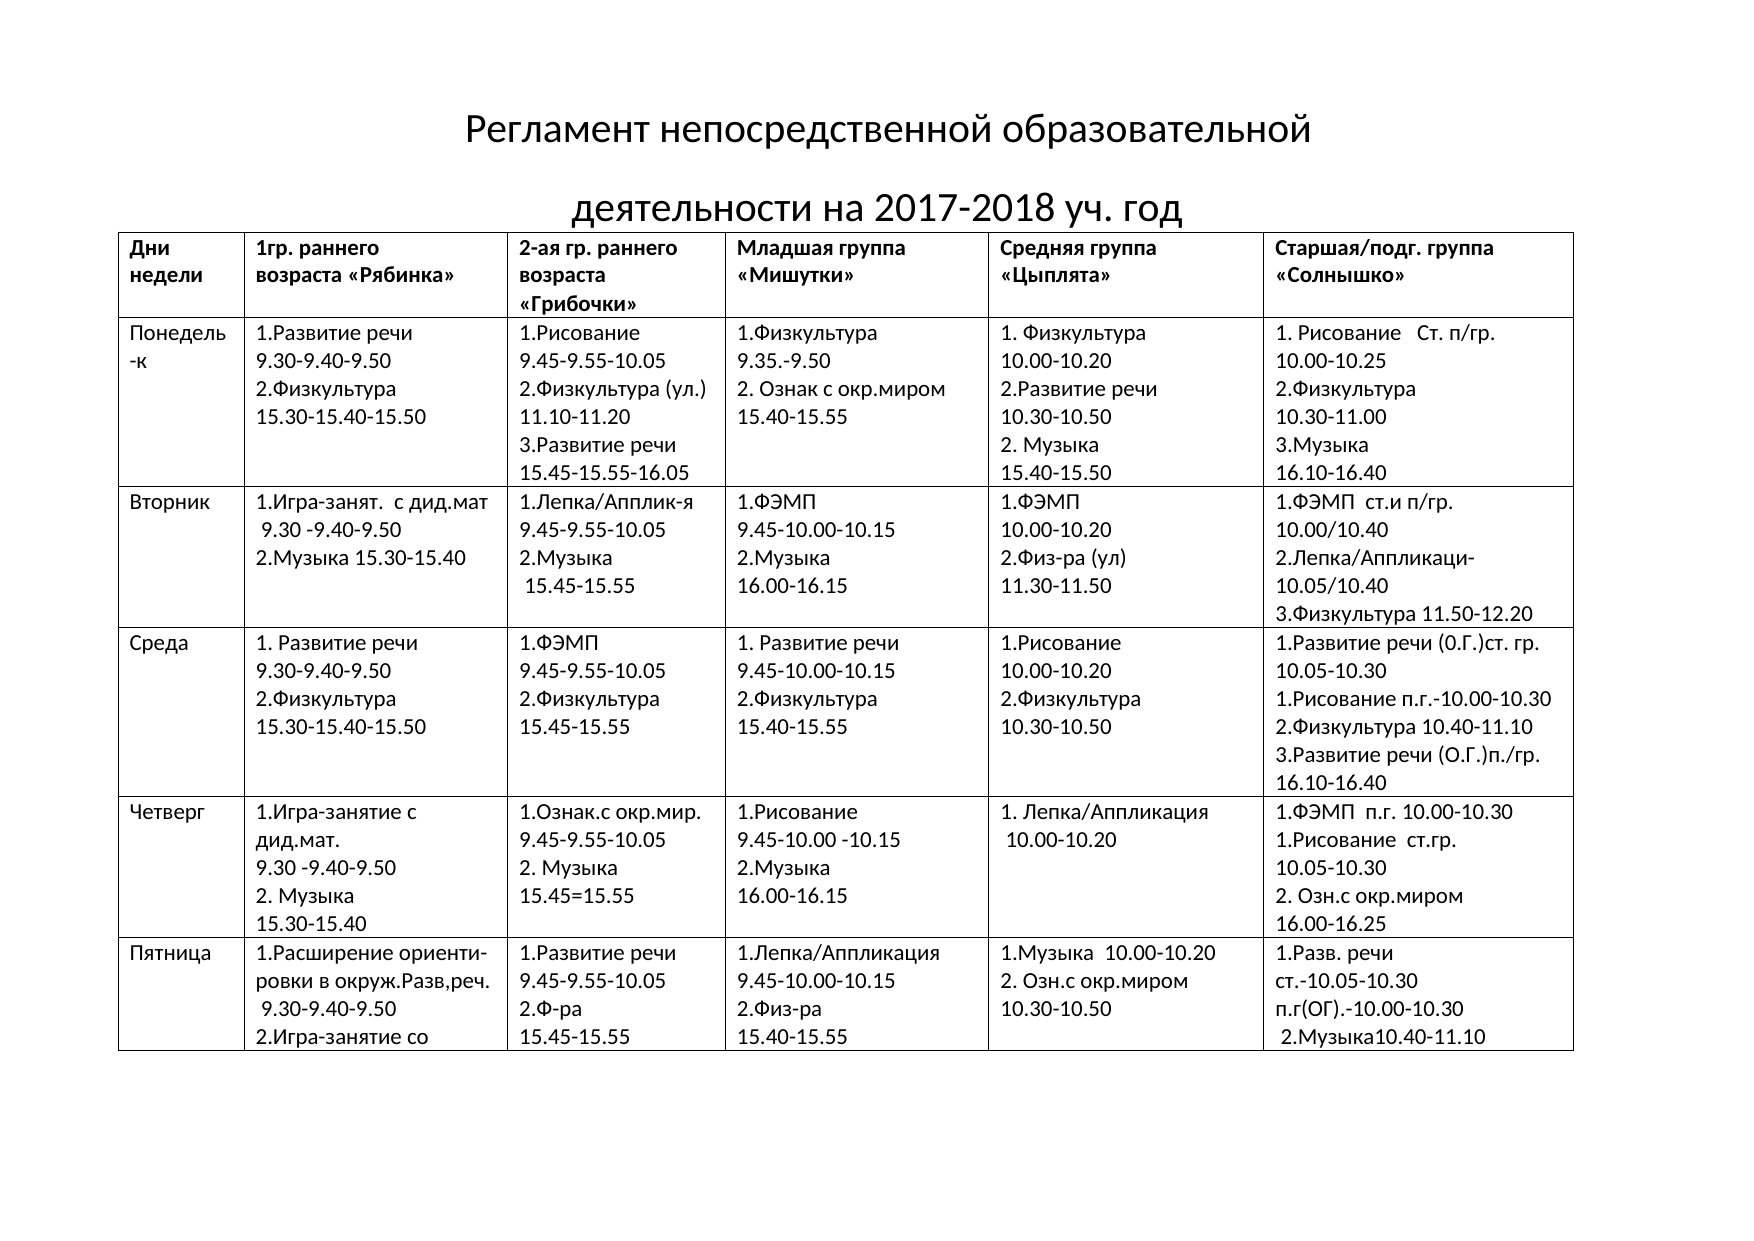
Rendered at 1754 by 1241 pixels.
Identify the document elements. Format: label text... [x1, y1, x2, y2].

table_cell 1.ФЭМП 10.00-10.20 2.Физ-ра (ул) 11.30-11.50 [989, 487, 1263, 627]
table_cell 1. Развитие речи 9.45-10.00-10.15 2.Физкультура 15.40-15.55 [726, 628, 988, 796]
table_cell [245, 938, 507, 1050]
table_cell 1.Игра-занятие с дид.мат. 9.30 -9.40-9.50 2. Музыка 15.30-15.40 [245, 797, 507, 937]
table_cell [726, 938, 988, 1050]
table_cell Пятница [119, 938, 244, 1050]
table_cell 1.Рисование 9.45-9.55-10.05 2.Физкультура (ул.) 11.10-11.20 3.Развитие речи 15.45-15.55-16.05 [508, 318, 725, 486]
table_header Дни недели [119, 233, 244, 317]
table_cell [1264, 938, 1573, 1050]
table_header 1гр. раннего возраста «Рябинка» [245, 233, 507, 317]
table_header 2-ая гр. раннего возраста «Грибочки» [508, 233, 725, 317]
table_cell 1. Развитие речи 9.30-9.40-9.50 2.Физкультура 15.30-15.40-15.50 [245, 628, 507, 796]
table_cell 1. Рисование Ст. п/гр. 10.00-10.25 2.Физкультура 10.30-11.00 3.Музыка 16.10-16.40 [1264, 318, 1573, 486]
table_cell 1.Лепка/Апплик-я 9.45-9.55-10.05 2.Музыка 15.45-15.55 [508, 487, 725, 627]
table_header Младшая группа «Мишутки» [726, 233, 988, 317]
table_cell 1. Лепка/Аппликация 10.00-10.20 [989, 797, 1263, 937]
table_cell Среда [119, 628, 244, 796]
table_cell Вторник [119, 487, 244, 627]
table_cell Четверг [119, 797, 244, 937]
table_cell 1.Рисование 10.00-10.20 2.Физкультура 10.30-10.50 [989, 628, 1263, 796]
table_cell 1.Игра-занят. с дид.мат 9.30 -9.40-9.50 2.Музыка 15.30-15.40 [245, 487, 507, 627]
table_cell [508, 938, 725, 1050]
table_cell 1.Ознак.с окр.мир. 9.45-9.55-10.05 2. Музыка 15.45=15.55 [508, 797, 725, 937]
table_cell 1.ФЭМП ст.и п/гр. 10.00/10.40 2.Лепка/Аппликаци-10.05/10.40 3.Физкультура 11.50-12.20 [1264, 487, 1573, 627]
table_cell 1.ФЭМП 9.45-9.55-10.05 2.Физкультура 15.45-15.55 [508, 628, 725, 796]
table_cell Понедель-к [119, 318, 244, 486]
table_header Средняя группа «Цыплята» [989, 233, 1263, 317]
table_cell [989, 938, 1263, 1050]
table_cell 1.Развитие речи (0.Г.)ст. гр. 10.05-10.30 1.Рисование п.г.-10.00-10.30 2.Физкультура 10.40-11.10 3.Развитие речи (О.Г.)п./гр. 16.10-16.40 [1264, 628, 1573, 796]
table_cell 1.ФЭМП 9.45-10.00-10.15 2.Музыка 16.00-16.15 [726, 487, 988, 627]
table_cell 1.Физкультура 9.35.-9.50 2. Ознак с окр.миром 15.40-15.55 [726, 318, 988, 486]
table_cell 1.Развитие речи 9.30-9.40-9.50 2.Физкультура 15.30-15.40-15.50 [245, 318, 507, 486]
table_cell 1.Рисование 9.45-10.00 -10.15 2.Музыка 16.00-16.15 [726, 797, 988, 937]
table_cell 1. Физкультура 10.00-10.20 2.Развитие речи 10.30-10.50 2. Музыка 15.40-15.50 [989, 318, 1263, 486]
table_header Старшая/подг. группа «Солнышко» [1264, 233, 1573, 317]
table_cell 1.ФЭМП п.г. 10.00-10.30 1.Рисование ст.гр. 10.05-10.30 2. Озн.с окр.миром 16.00-16.25 [1264, 797, 1573, 937]
